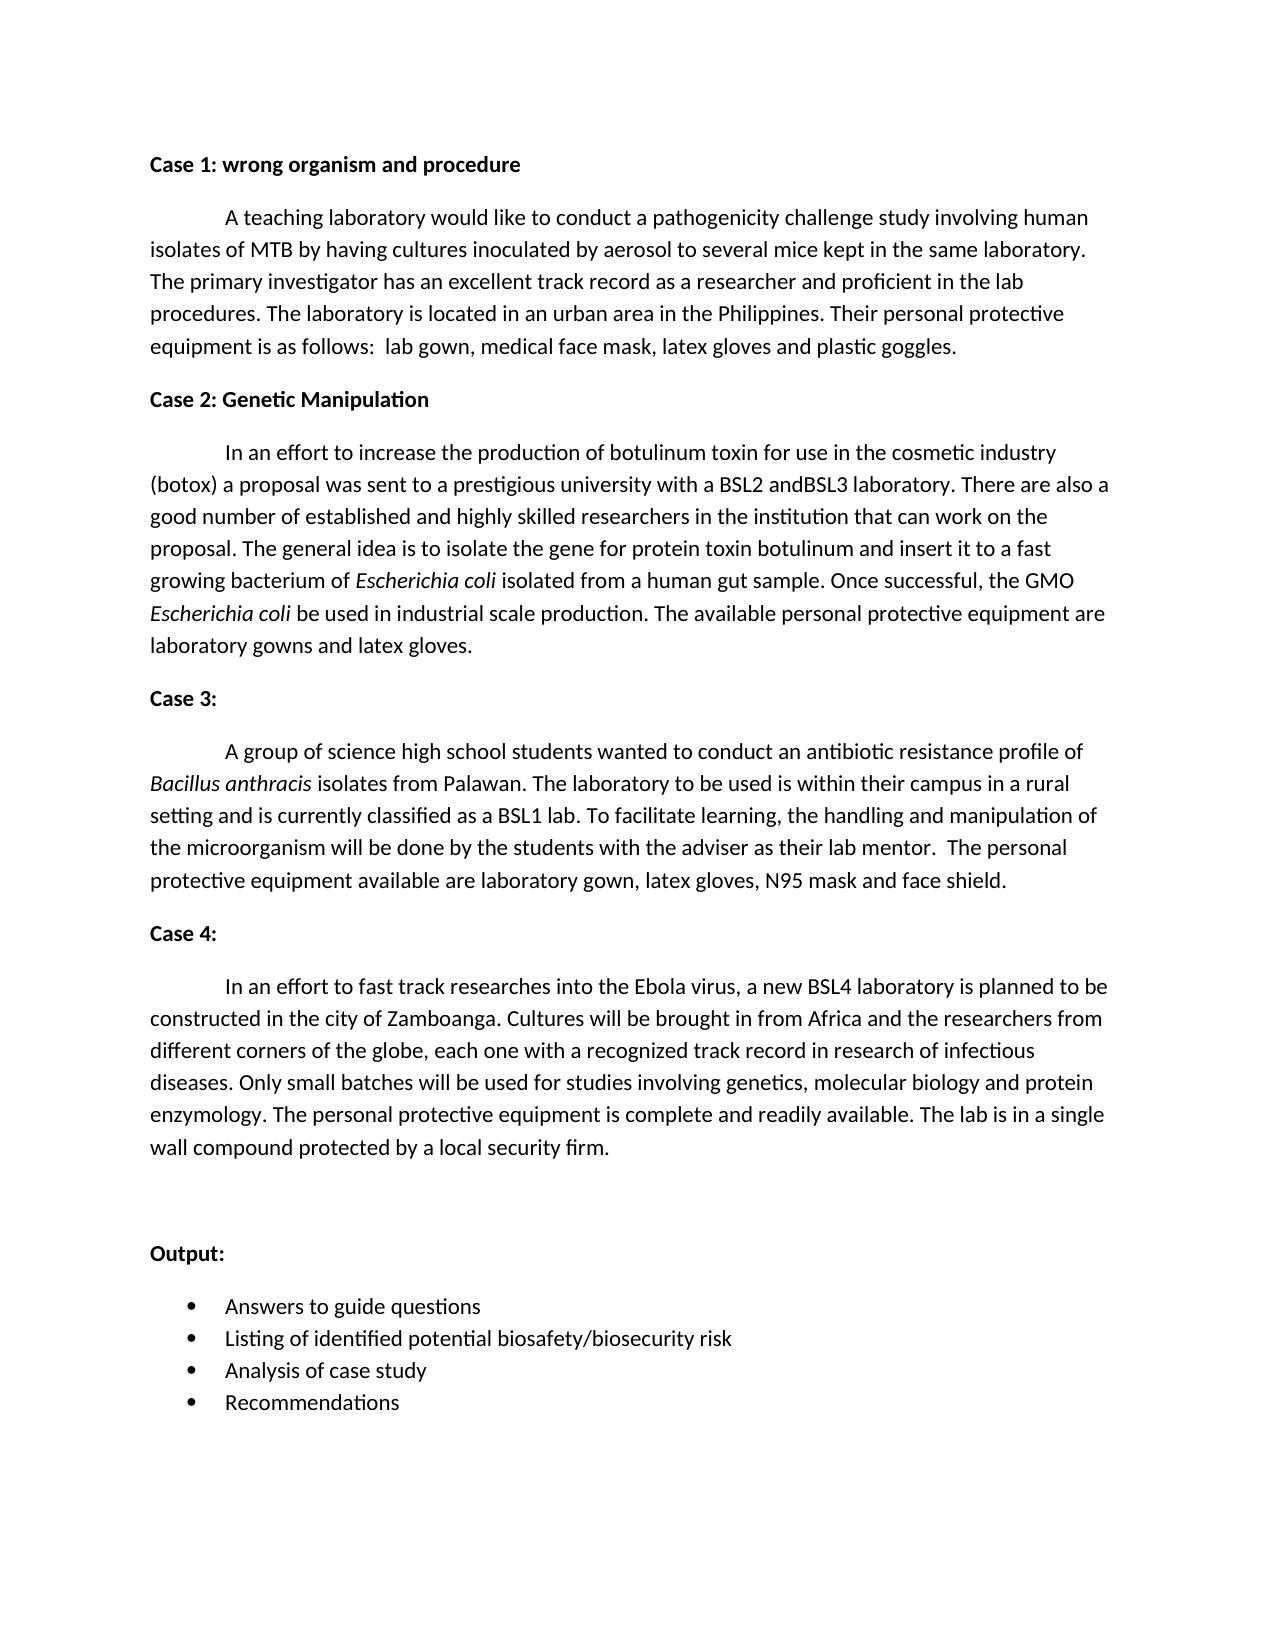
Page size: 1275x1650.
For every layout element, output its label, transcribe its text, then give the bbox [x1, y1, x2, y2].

list Analysis of case study [187, 1356, 1125, 1384]
text Case 2: Genetic Manipulation [150, 385, 1125, 413]
text A group of science high school students wanted to conduct an antibiotic resistance profile of Bacillus anthracis isolates from Palawan. The laboratory to be used is within their campus in a rural setting and is currently classified as a BSL1 lab. To facilitate learning, the handling and manipulation of the microorganism will be done by the students with the adviser as their lab mentor. The personal protective equipment available are laboratory gown, latex gloves, N95 mask and face shield. [150, 737, 1125, 894]
text Case 4: [150, 919, 1125, 947]
text A teaching laboratory would like to conduct a pathogenicity challenge study involving human isolates of MTB by having cultures inoculated by aerosol to several mice kept in the same laboratory. The primary investigator has an excellent track record as a researcher and proficient in the lab procedures. The laboratory is located in an urban area in the Philippines. Their personal protective equipment is as follows: lab gown, medical face mask, latex gloves and plastic goggles. [150, 203, 1125, 360]
text In an effort to fast track researches into the Ebola virus, a new BSL4 laboratory is planned to be constructed in the city of Zamboanga. Cultures will be brought in from Africa and the researchers from different corners of the globe, each one with a recognized track record in research of infectious diseases. Only small batches will be used for studies involving genetics, molecular biology and protein enzymology. The personal protective equipment is complete and readily available. The lab is in a single wall compound protected by a local security firm. [150, 972, 1125, 1161]
text Case 1: wrong organism and procedure [150, 150, 1125, 178]
text Output: [150, 1239, 1125, 1267]
list Listing of identified potential biosafety/biosecurity risk [187, 1324, 1125, 1352]
text Case 3: [150, 684, 1125, 712]
list Answers to guide questions [187, 1292, 1125, 1320]
text In an effort to increase the production of botulinum toxin for use in the cosmetic industry (botox) a proposal was sent to a prestigious university with a BSL2 andBSL3 laboratory. There are also a good number of established and highly skilled researchers in the institution that can work on the proposal. The general idea is to isolate the gene for protein toxin botulinum and insert it to a fast growing bacterium of Escherichia coli isolated from a human gut sample. Once successful, the GMO Escherichia coli be used in industrial scale production. The available personal protective equipment are laboratory gowns and latex gloves. [150, 438, 1125, 659]
list Recommendations [187, 1388, 1125, 1416]
